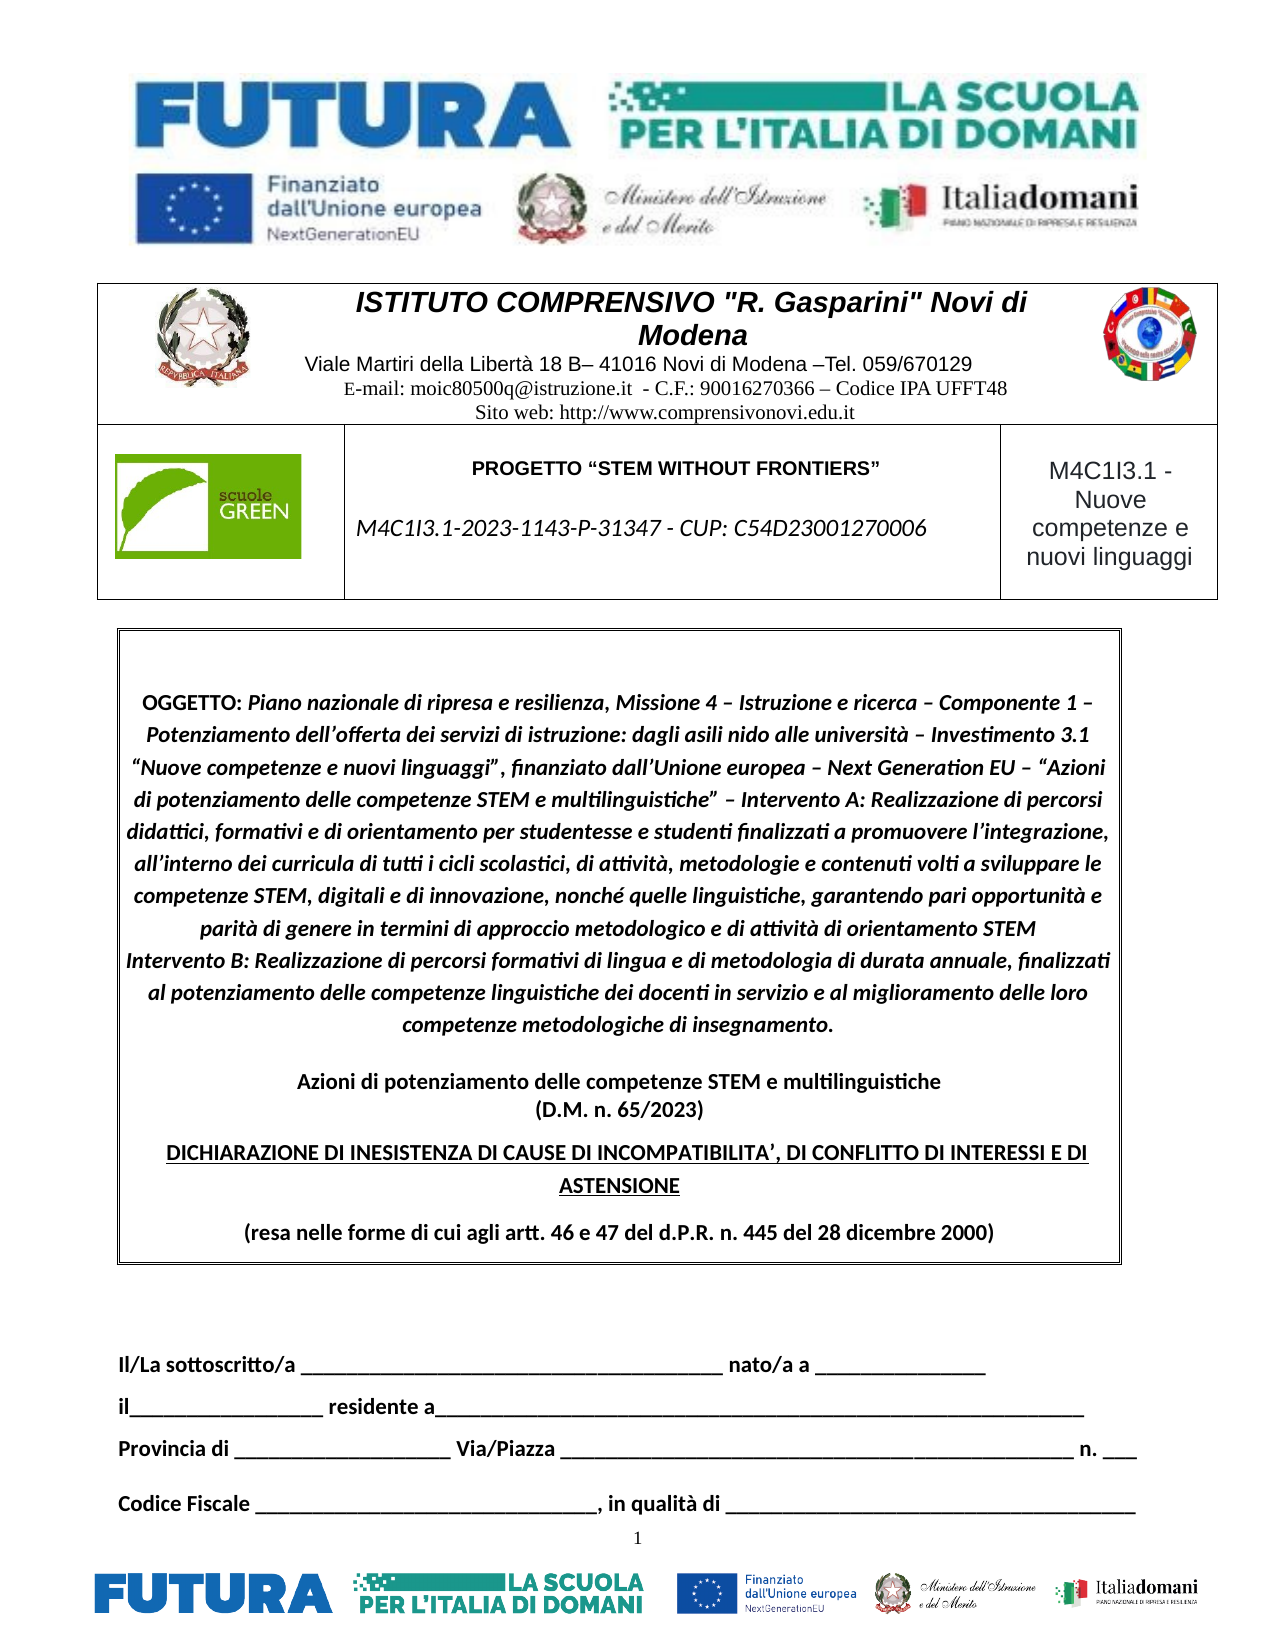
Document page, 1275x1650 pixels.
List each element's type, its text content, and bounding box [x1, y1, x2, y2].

text Il/La sottoscritto/a _____________________________________ nato/a a _______________ il_________________ residente a_________________________________________________________ Provincia di ___________________ Via/Piazza _____________________________________________ n. ___ [118, 1351, 1157, 1462]
table_header OGGETTO: Piano nazionale di ripresa e resilienza, Missione 4 – Istruzione e ricerca – Componente 1 – Potenziamento dell’offerta dei servizi di istruzione: dagli asili nido alle università – Investimento 3.1 “Nuove competenze e nuovi linguaggi”, finanziato dall’Unione europea – Next Generation EU – “Azioni di potenziamento delle competenze STEM e multilinguistiche” – Intervento A: Realizzazione di percorsi didattici, formativi e di orientamento per studentesse e studenti finalizzati a promuovere l’integrazione, all’interno dei curricula di tutti i cicli scolastici, di attività, metodologie e contenuti volti a sviluppare le competenze STEM, digitali e di innovazione, nonché quelle linguistiche, garantendo pari opportunità e parità di genere in termini di approccio metodologico e di attività di orientamento STEM Intervento B: Realizzazione di percorsi formativi di lingua e di metodologia di durata annuale, finalizzati al potenziamento delle competenze linguistiche dei docenti in servizio e al miglioramento delle loro competenze metodologiche di insegnamento. Azioni di potenziamento delle competenze STEM e multilinguistiche (D.M. n. 65/2023) DICHIARAZIONE DI INESISTENZA DI CAUSE DI INCOMPATIBILITA’, DI CONFLITTO DI INTERESSI E DI ASTENSIONE (resa nelle forme di cui agli artt. 46 e 47 del d.P.R. n. 445 del 28 dicembre 2000) [120, 631, 1119, 1262]
picture [155, 287, 251, 388]
picture [92, 1570, 1200, 1617]
text Codice Fiscale ______________________________, in qualità di ____________________________________ [118, 1489, 1157, 1517]
picture [115, 454, 302, 559]
picture [1100, 287, 1198, 384]
picture [128, 73, 1147, 255]
